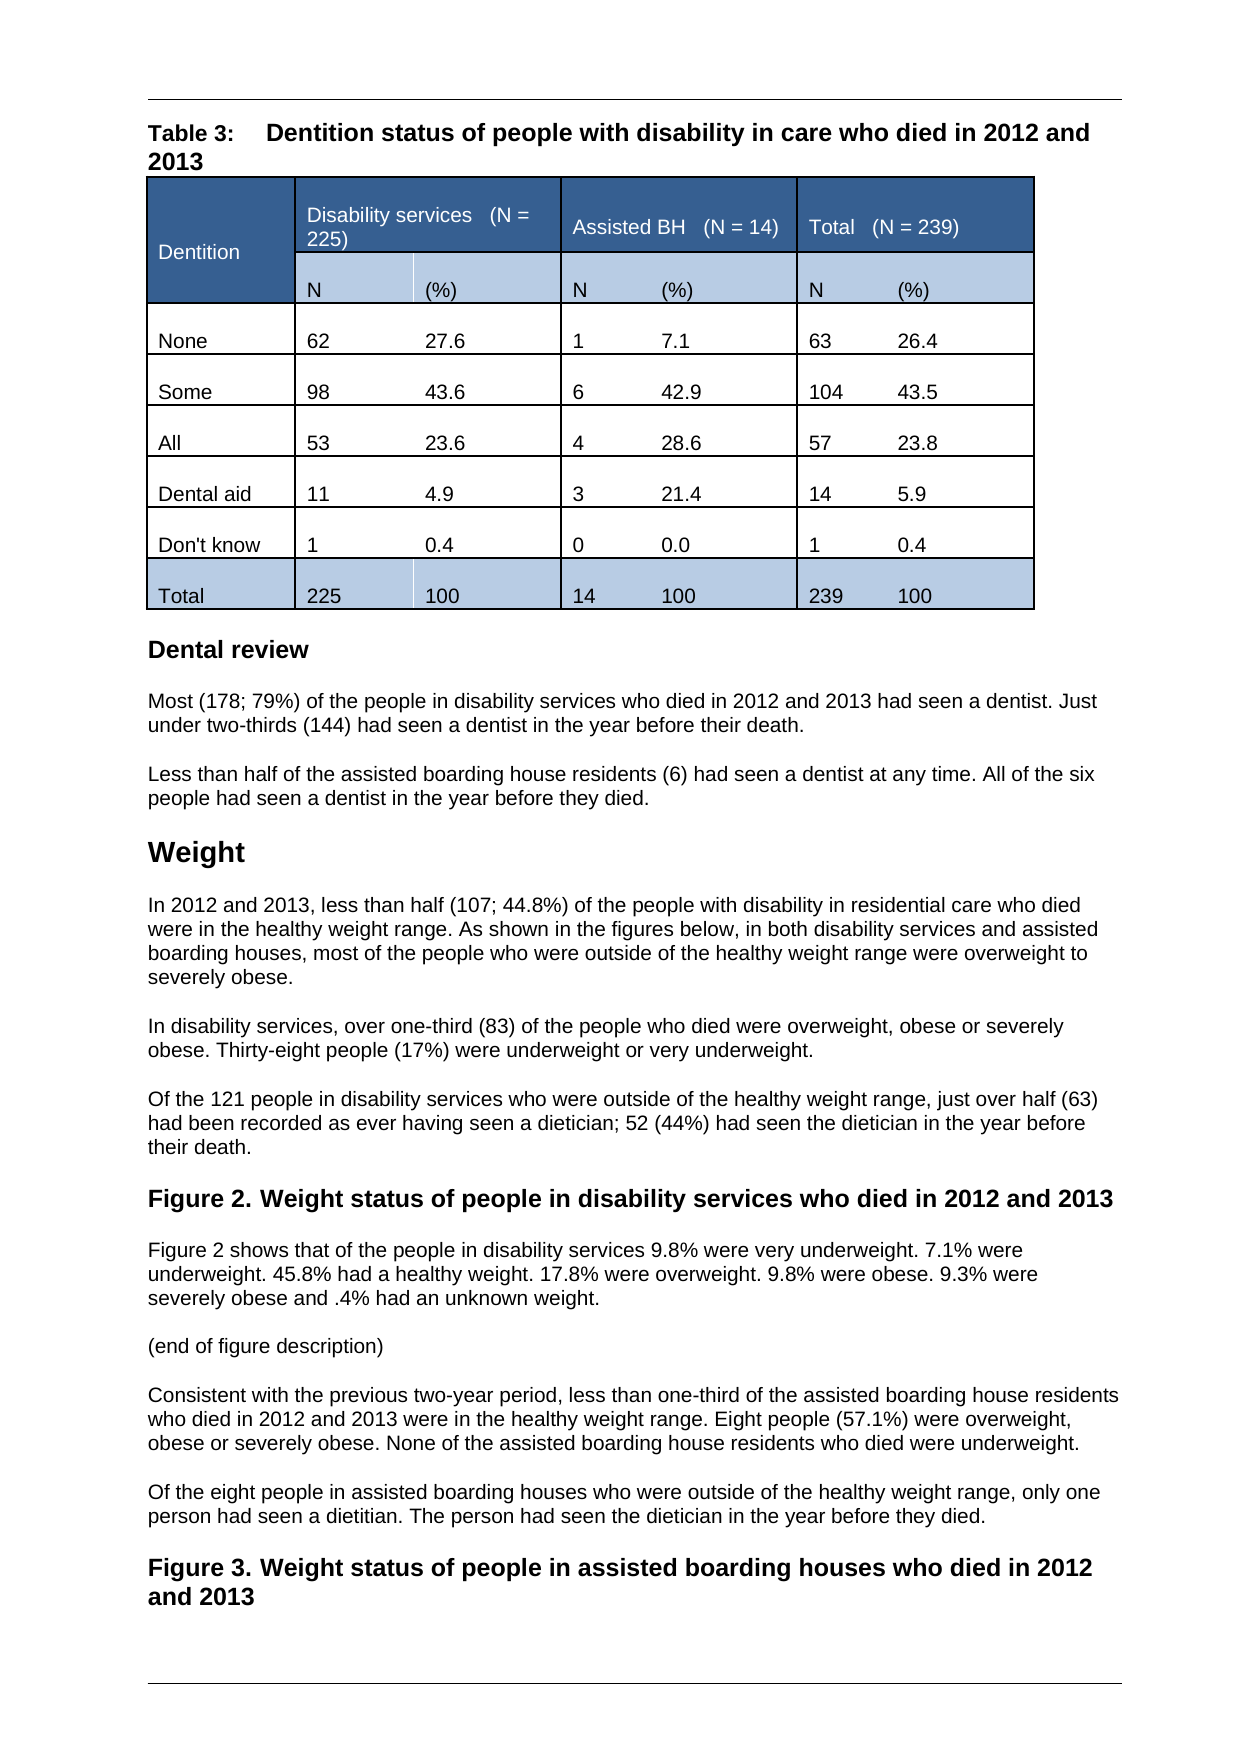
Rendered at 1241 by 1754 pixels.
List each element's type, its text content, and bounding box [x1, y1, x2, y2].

table_cell 43.5 [886, 355, 1033, 404]
table_cell 27.6 [414, 304, 560, 353]
table_cell (%) [650, 253, 796, 302]
text Figure 2 shows that of the people in disability services 9.8% were very underweight. 7.1% were underweight. 45.8% had a healthy weight. 17.8% were overweight. 9.8% were obese. 9.3% were severely obese and .4% had an unknown weight. [148, 1237, 1122, 1309]
table_cell 1 [296, 508, 413, 557]
table_cell 23.6 [414, 406, 560, 455]
table_cell Dental aid [148, 457, 294, 506]
table_cell 100 [650, 559, 796, 608]
table_cell 0.4 [414, 508, 560, 557]
table_cell 42.9 [650, 355, 796, 404]
subtitle Weight [148, 834, 1122, 868]
text Of the 121 people in disability services who were outside of the healthy weight range, just over half (63) had been recorded as ever having seen a dietician; 52 (44%) had seen the dietician in the year before their death. [148, 1087, 1122, 1159]
text In disability services, over one-third (83) of the people who died were overweight, obese or severely obese. Thirty-eight people (17%) were underweight or very underweight. [148, 1014, 1122, 1062]
table_cell 100 [414, 559, 560, 608]
table_cell 43.6 [414, 355, 560, 404]
table_cell 57 [798, 406, 886, 455]
table_cell 1 [562, 304, 650, 353]
table_cell 14 [562, 559, 650, 608]
text In 2012 and 2013, less than half (107; 44.8%) of the people with disability in residential care who died were in the healthy weight range. As shown in the figures below, in both disability services and assisted boarding houses, most of the people who were outside of the healthy weight range were overweight to severely obese. [148, 893, 1122, 989]
table_cell None [148, 304, 294, 353]
table_cell 100 [886, 559, 1033, 608]
title Weight status of people in disability services who died in 2012 and 2013 [148, 1184, 1122, 1212]
table_cell 4 [562, 406, 650, 455]
text Less than half of the assisted boarding house residents (6) had seen a dentist at any time. All of the six people had seen a dentist in the year before they died. [148, 762, 1122, 809]
table_cell 0.0 [650, 508, 796, 557]
table_header Assisted BH (N = 14) [562, 178, 796, 251]
title Weight status of people in assisted boarding houses who died in 2012 and 2013 [148, 1553, 1122, 1611]
table_cell (%) [414, 253, 560, 302]
text Most (178; 79%) of the people in disability services who died in 2012 and 2013 had seen a dentist. Just under two-thirds (144) had seen a dentist in the year before their death. [148, 689, 1122, 737]
text (end of figure description) [148, 1334, 1122, 1358]
table_cell 62 [296, 304, 413, 353]
table_cell All [148, 406, 294, 455]
table_cell 23.8 [886, 406, 1033, 455]
table_cell 14 [798, 457, 886, 506]
table_cell 225 [296, 559, 413, 608]
table_cell N [296, 253, 413, 302]
table_cell Total [148, 559, 294, 608]
table_cell 239 [798, 559, 886, 608]
table_cell 4.9 [414, 457, 560, 506]
table_cell 3 [562, 457, 650, 506]
table_cell 11 [296, 457, 413, 506]
table_cell 21.4 [650, 457, 796, 506]
table_cell 1 [798, 508, 886, 557]
table_cell Don't know [148, 508, 294, 557]
table_header Total (N = 239) [798, 178, 1033, 251]
table_cell 26.4 [886, 304, 1033, 353]
table_cell 63 [798, 304, 886, 353]
table_cell N [562, 253, 650, 302]
table_cell 104 [798, 355, 886, 404]
table_cell 7.1 [650, 304, 796, 353]
table_cell N [798, 253, 886, 302]
table_cell 98 [296, 355, 413, 404]
subtitle Dental review [148, 635, 1122, 664]
text Consistent with the previous two-year period, less than one-third of the assisted boarding house residents who died in 2012 and 2013 were in the healthy weight range. Eight people (57.1%) were overweight, obese or severely obese. None of the assisted boarding house residents who died were underweight. [148, 1383, 1122, 1455]
title Dentition status of people with disability in care who died in 2012 and 2013 [148, 118, 1122, 176]
table_cell 6 [562, 355, 650, 404]
text Of the eight people in assisted boarding houses who were outside of the healthy weight range, only one person had seen a dietitian. The person had seen the dietician in the year before they died. [148, 1480, 1122, 1528]
table_cell 0 [562, 508, 650, 557]
table_header Disability services (N = 225) [296, 178, 560, 251]
table_cell (%) [886, 253, 1033, 302]
table_cell 0.4 [886, 508, 1033, 557]
table_cell 5.9 [886, 457, 1033, 506]
table_cell 28.6 [650, 406, 796, 455]
table_cell 53 [296, 406, 413, 455]
table_header Dentition [148, 178, 294, 302]
table_cell Some [148, 355, 294, 404]
